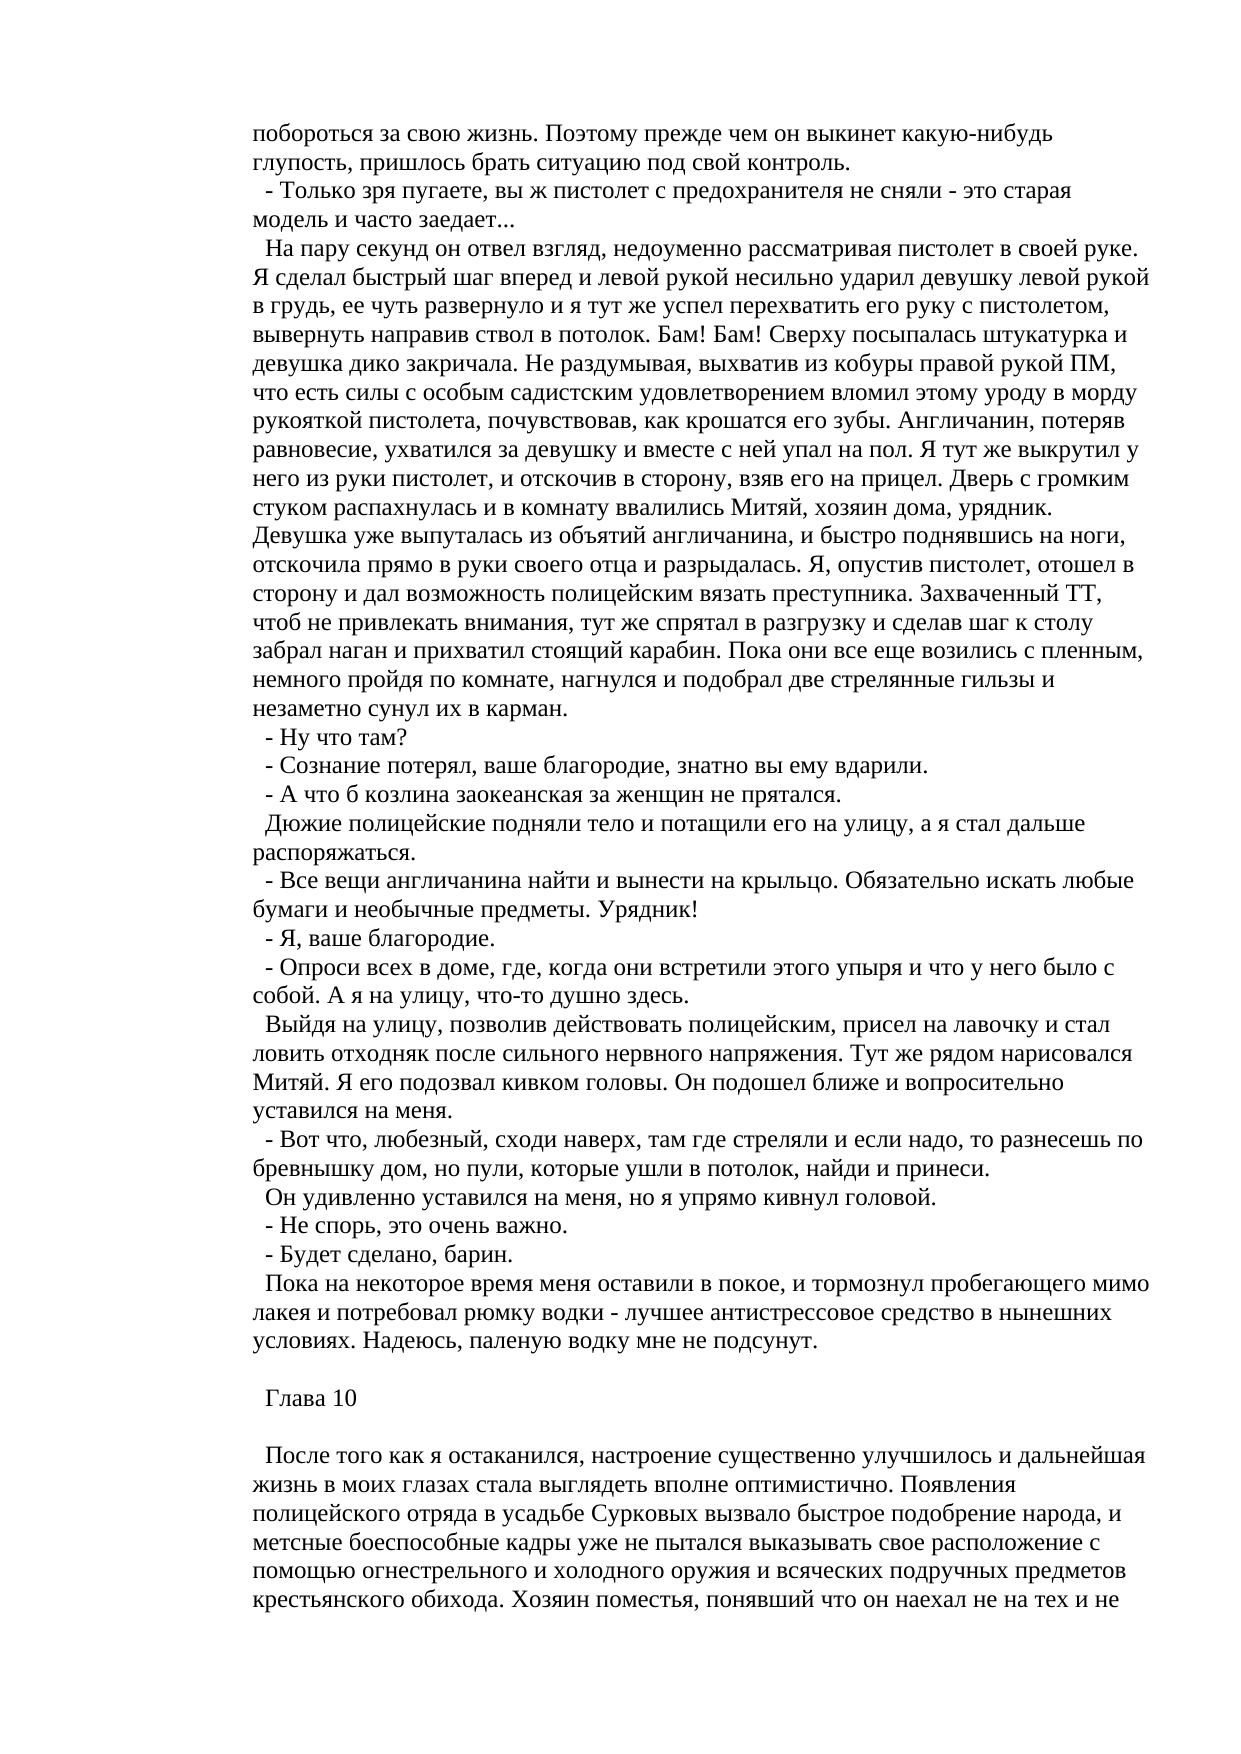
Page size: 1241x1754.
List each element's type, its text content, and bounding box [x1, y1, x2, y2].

text Выйдя на улицу, позволив действовать полицейским, присел на лавочку и стал ловить отходняк после сильного нервного напряжения. Тут же рядом нарисовался Митяй. Я его подозвал кивком головы. Он подошел ближе и вопросительно уставился на меня. [252, 1009, 1152, 1124]
text - Не спорь, это очень важно. [252, 1211, 1152, 1239]
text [252, 1441, 1152, 1613]
text - Вот что, любезный, сходи наверх, там где стреляли и если надо, то разнесешь по бревнышку дом, но пули, которые ушли в потолок, найди и принеси. [252, 1124, 1152, 1182]
text - Я, ваше благородие. [252, 923, 1152, 952]
text - Ну что там? [252, 722, 1152, 751]
text - Сознание потерял, ваше благородие, знатно вы ему вдарили. [252, 751, 1152, 779]
text - Только зря пугаете, вы ж пистолет с предохранителя не сняли - это старая модель и часто заедает... [252, 176, 1152, 233]
text Глава 10 [252, 1383, 1152, 1412]
text Пока на некоторое время меня оставили в покое, и тормознул пробегающего мимо лакея и потребовал рюмку водки - лучшее антистрессовое средство в нынешних условиях. Надеюсь, паленую водку мне не подсунут. [252, 1268, 1152, 1354]
text Он удивленно уставился на меня, но я упрямо кивнул головой. [252, 1182, 1152, 1211]
text - Будет сделано, барин. [252, 1239, 1152, 1268]
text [252, 118, 1152, 176]
text Дюжие полицейские подняли тело и потащили его на улицу, а я стал дальше распоряжаться. [252, 808, 1152, 866]
text - Все вещи англичанина найти и вынести на крыльцо. Обязательно искать любые бумаги и необычные предметы. Урядник! [252, 866, 1152, 923]
text - Опроси всех в доме, где, когда они встретили этого упыря и что у него было с собой. А я на улицу, что-то душно здесь. [252, 952, 1152, 1009]
text - А что б козлина заокеанская за женщин не прятался. [252, 779, 1152, 808]
text На пару секунд он отвел взгляд, недоуменно рассматривая пистолет в своей руке. Я сделал быстрый шаг вперед и левой рукой несильно ударил девушку левой рукой в грудь, ее чуть развернуло и я тут же успел перехватить его руку с пистолетом, вывернуть направив ствол в потолок. Бам! Бам! Сверху посыпалась штукатурка и девушка дико закричала. Не раздумывая, выхватив из кобуры правой рукой ПМ, что есть силы с особым садистским удовлетворением вломил этому уроду в морду рукояткой пистолета, почувствовав, как крошатся его зубы. Англичанин, потеряв равновесие, ухватился за девушку и вместе с ней упал на пол. Я тут же выкрутил у него из руки пистолет, и отскочив в сторону, взяв его на прицел. Дверь с громким стуком распахнулась и в комнату ввалились Митяй, хозяин дома, урядник. Девушка уже выпуталась из объятий англичанина, и быстро поднявшись на ноги, отскочила прямо в руки своего отца и разрыдалась. Я, опустив пистолет, отошел в сторону и дал возможность полицейским вязать преступника. Захваченный ТТ, чтоб не привлекать внимания, тут же спрятал в разгрузку и сделав шаг к столу забрал наган и прихватил стоящий карабин. Пока они все еще возились с пленным, немного пройдя по комнате, нагнулся и подобрал две стрелянные гильзы и незаметно сунул их в карман. [252, 233, 1152, 722]
